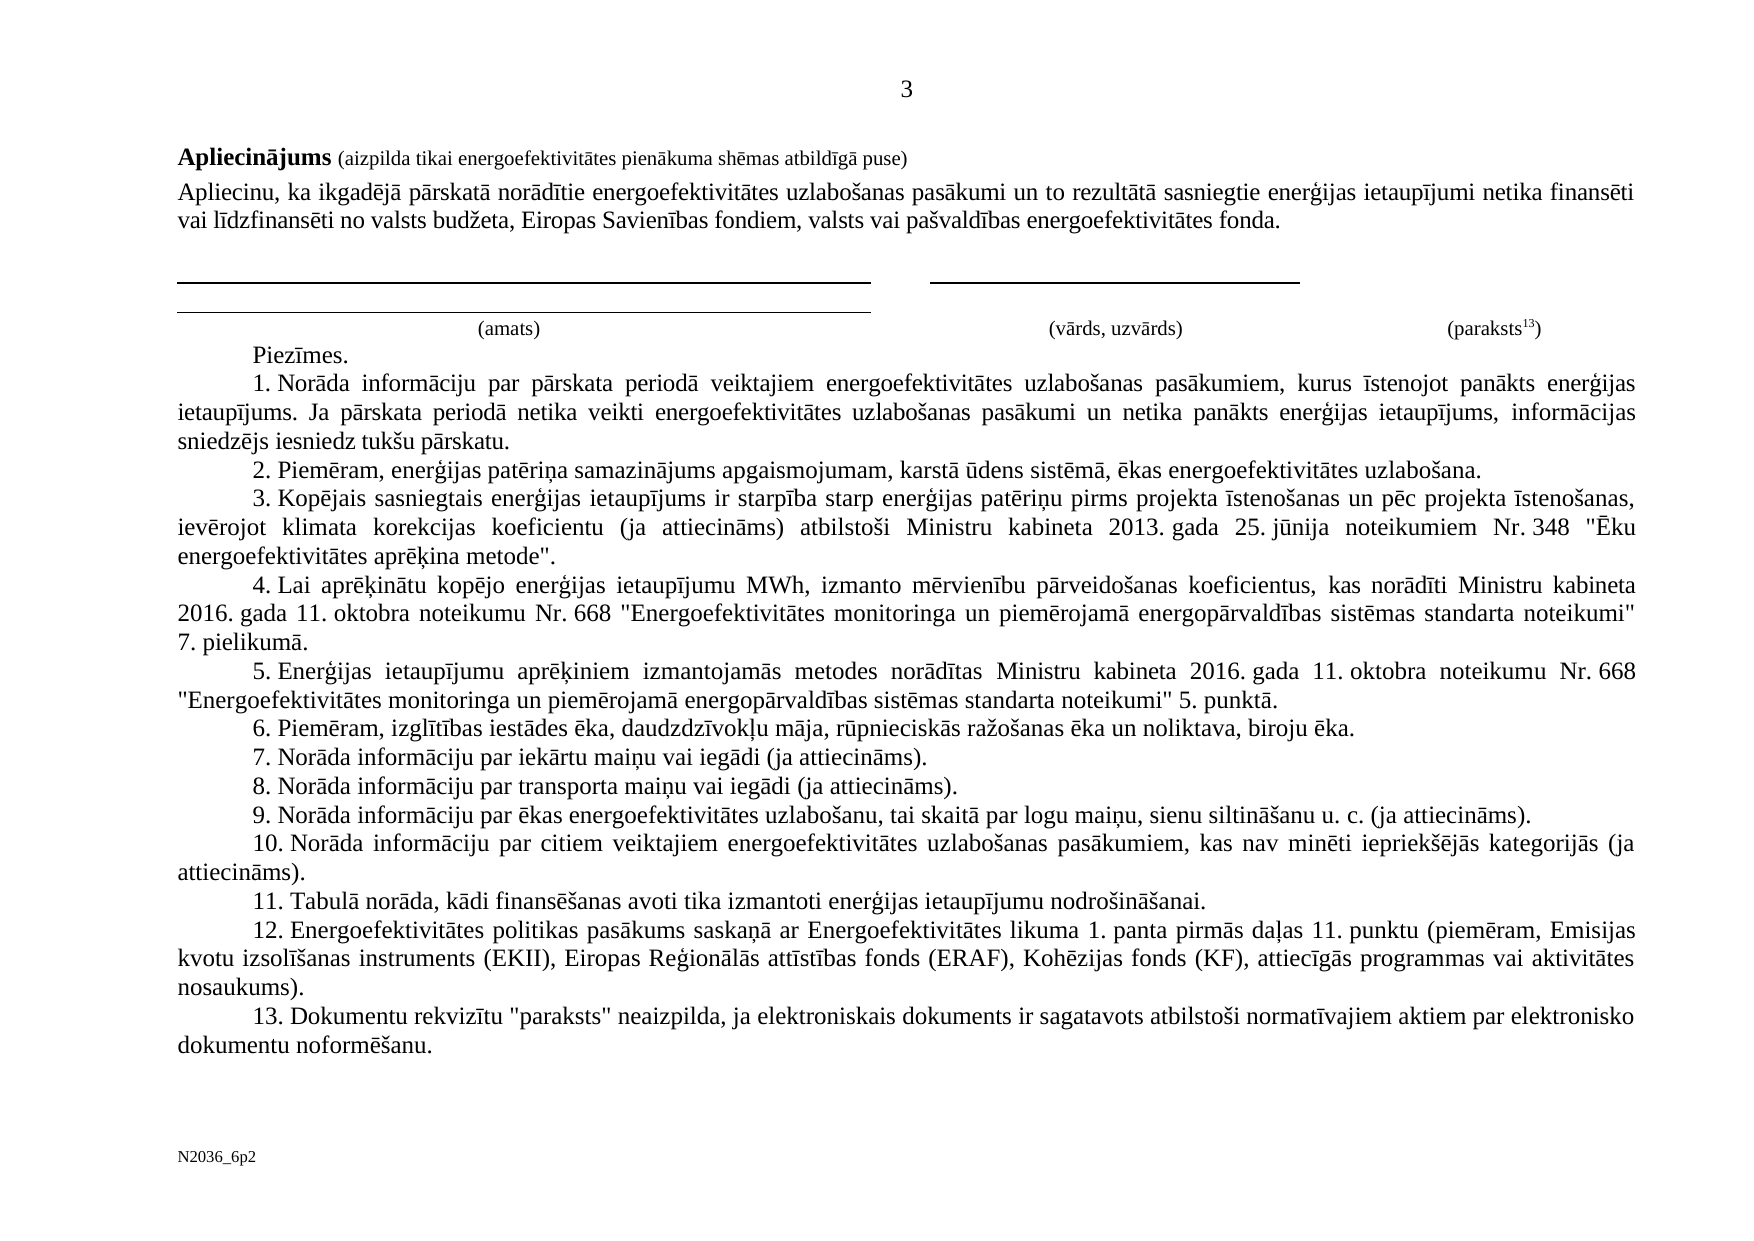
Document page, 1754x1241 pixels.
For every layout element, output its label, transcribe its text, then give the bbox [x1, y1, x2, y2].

text 2. Piemēram, enerģijas patēriņa samazinājums apgaismojumam, karstā ūdens sistēmā, ēkas energoefektivitātes uzlabošana. [177, 455, 1636, 483]
text 1. Norāda informāciju par pārskata periodā veiktajiem energoefektivitātes uzlabošanas pasākumiem, kurus īstenojot panākts enerģijas ietaupījums. Ja pārskata periodā netika veikti energoefektivitātes uzlabošanas pasākumi un netika panākts enerģijas ietaupījums, informācijas sniedzējs iesniedz tukšu pārskatu. [177, 368, 1636, 455]
text 9. Norāda informāciju par ēkas energoefektivitātes uzlabošanu, tai skaitā par logu maiņu, sienu siltināšanu u. c. (ja attiecināms). [177, 800, 1636, 828]
text Apliecinājums (aizpilda tikai energoefektivitātes pienākuma shēmas atbildīgā puse) [177, 142, 1636, 171]
text 5. Enerģijas ietaupījumu aprēķiniem izmantojamās metodes norādītas Ministru kabineta 2016. gada 11. oktobra noteikumu Nr. 668 "Energoefektivitātes monitoringa un piemērojamā energopārvaldības sistēmas standarta noteikumi" 5. punktā. [177, 656, 1636, 713]
text 3. Kopējais sasniegtais enerģijas ietaupījums ir starpība starp enerģijas patēriņu pirms projekta īstenošanas un pēc projekta īstenošanas, ievērojot klimata korekcijas koeficientu (ja attiecināms) atbilstoši Ministru kabineta 2013. gada 25. jūnija noteikumiem Nr. 348 "Ēku energoefektivitātes aprēķina metode". [177, 483, 1636, 570]
text 12. Energoefektivitātes politikas pasākums saskaņā ar Energoefektivitātes likuma 1. panta pirmās daļas 11. punktu (piemēram, Emisijas kvotu izsolīšanas instruments (EKII), Eiropas Reģionālās attīstības fonds (ERAF), Kohēzijas fonds (KF), attiecīgās programmas vai aktivitātes nosaukums). [177, 915, 1636, 1001]
text 11. Tabulā norāda, kādi finansēšanas avoti tika izmantoti enerģijas ietaupījumu nodrošināšanai. [177, 886, 1636, 915]
text 10. Norāda informāciju par citiem veiktajiem energoefektivitātes uzlabošanas pasākumiem, kas nav minēti iepriekšējās kategorijās (ja attiecināms). [177, 828, 1636, 886]
text 6. Piemēram, izglītības iestādes ēka, daudzdzīvokļu māja, rūpnieciskās ražošanas ēka un noliktava, biroju ēka. [177, 713, 1636, 742]
text Apliecinu, ka ikgadējā pārskatā norādītie energoefektivitātes uzlabošanas pasākumi un to rezultātā sasniegtie enerģijas ietaupījumi netika finansēti vai līdzfinansēti no valsts budžeta, Eiropas Savienības fondiem, valsts vai pašvaldības energoefektivitātes fonda. [177, 177, 1636, 234]
text 13. Dokumentu rekvizītu "paraksts" neaizpilda, ja elektroniskais dokuments ir sagatavots atbilstoši normatīvajiem aktiem par elektronisko dokumentu noformēšanu. [177, 1001, 1636, 1058]
text 4. Lai aprēķinātu kopējo enerģijas ietaupījumu MWh, izmanto mērvienību pārveidošanas koeficientus, kas norādīti Ministru kabineta 2016. gada 11. oktobra noteikumu Nr. 668 "Energoefektivitātes monitoringa un piemērojamā energopārvaldības sistēmas standarta noteikumi" 7. pielikumā. [177, 570, 1636, 656]
text 7. Norāda informāciju par iekārtu maiņu vai iegādi (ja attiecināms). [177, 742, 1636, 771]
text (amats) (vārds, uzvārds) (paraksts13) [177, 316, 1636, 340]
text 8. Norāda informāciju par transporta maiņu vai iegādi (ja attiecināms). [177, 771, 1636, 800]
text Piezīmes. [177, 340, 1636, 368]
